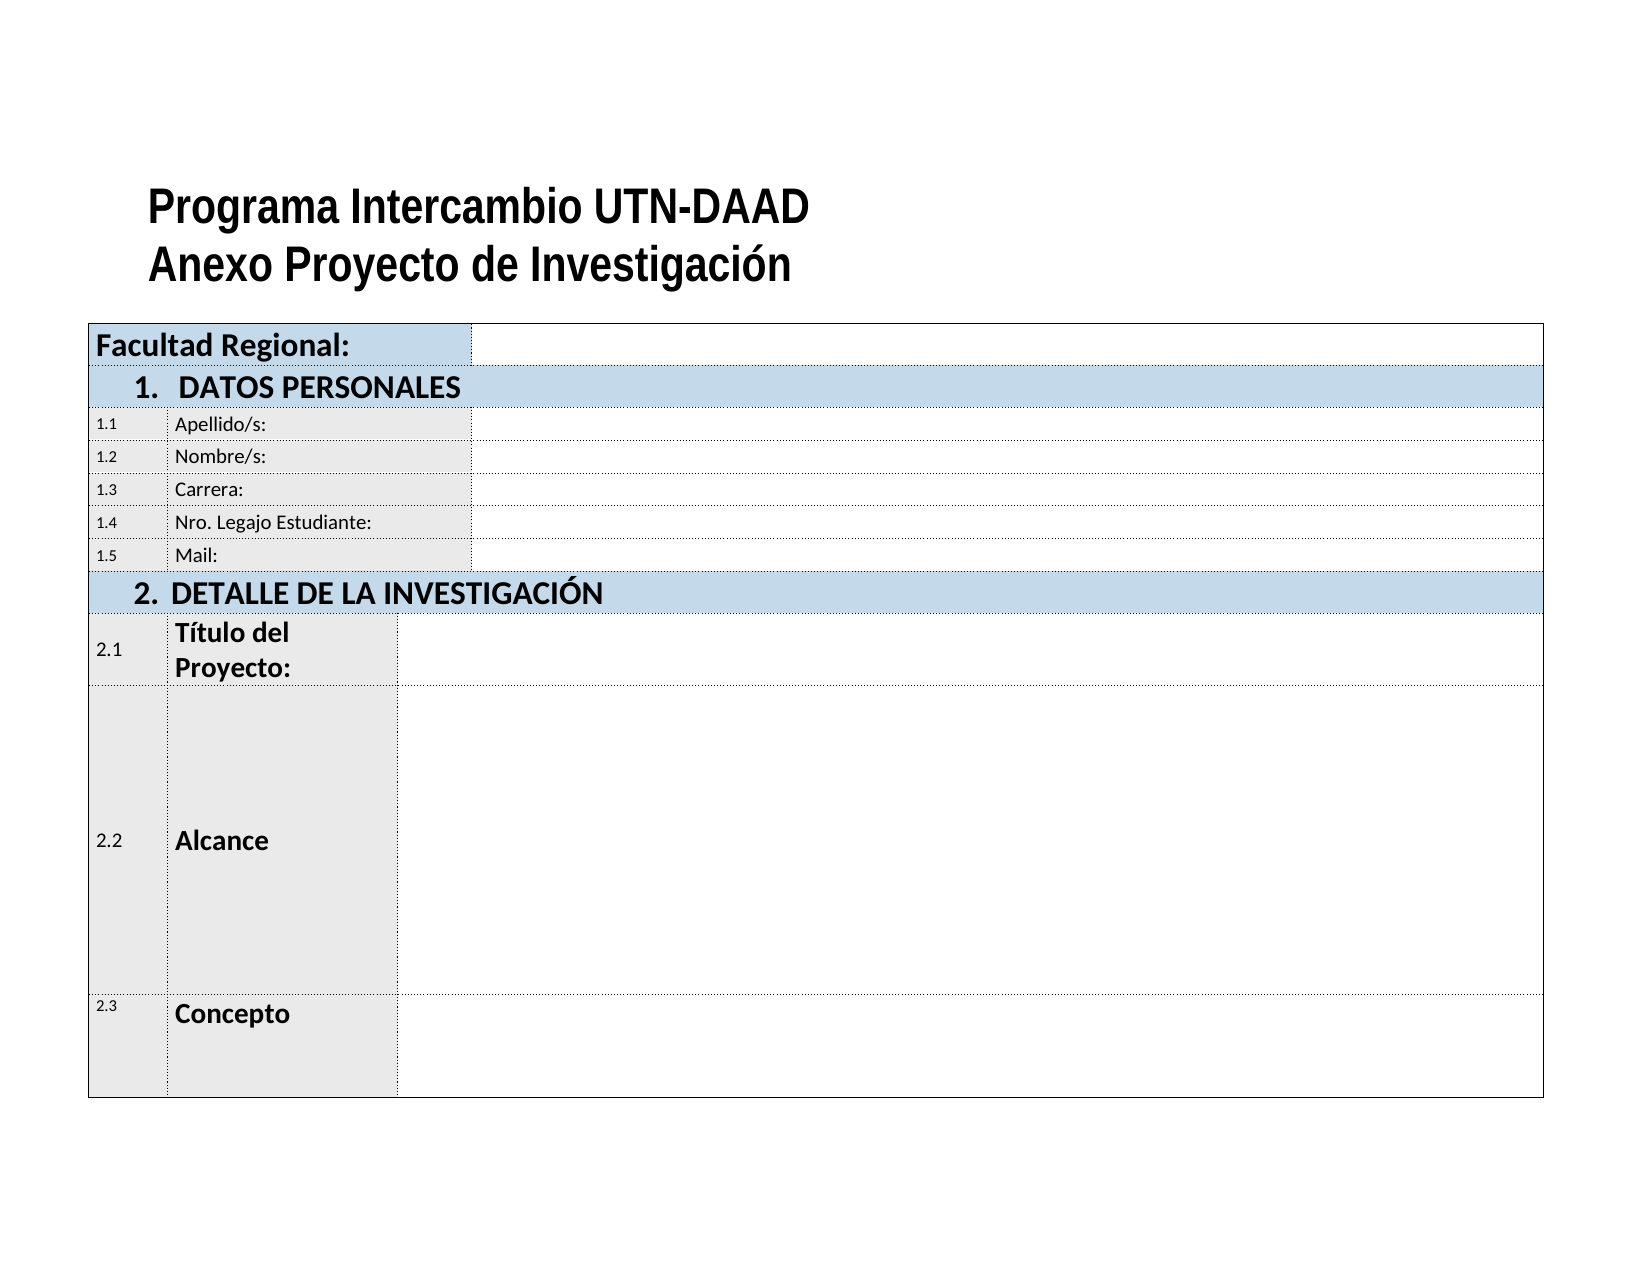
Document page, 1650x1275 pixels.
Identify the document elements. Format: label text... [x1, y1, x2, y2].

table_cell 1.3 [89, 473, 168, 505]
table_header [472, 324, 1543, 365]
table_cell 2.3 [89, 994, 168, 1097]
text Anexo Proyecto de Investigación [148, 234, 1502, 292]
table_cell 2.2 [89, 685, 168, 994]
table_cell 1.4 [89, 505, 168, 538]
table_cell 2.1 [89, 613, 168, 685]
table_cell Nro. Legajo Estudiante: [168, 505, 472, 538]
table_cell Título del Proyecto: [168, 613, 398, 685]
table_cell DATOS PERSONALES [89, 365, 1543, 407]
table_cell [472, 407, 1543, 439]
table_cell 1.1 [89, 407, 168, 439]
table_cell Apellido/s: [168, 407, 472, 439]
table_cell Mail: [168, 538, 472, 571]
table_cell [472, 538, 1543, 571]
table_cell [398, 613, 1543, 685]
table_cell Carrera: [168, 473, 472, 505]
table_cell 1.2 [89, 440, 168, 472]
table_cell Concepto [168, 994, 398, 1097]
table_cell Alcance [168, 685, 398, 994]
table_cell Nombre/s: [168, 440, 472, 472]
table_cell 1.5 [89, 538, 168, 571]
table_header Facultad Regional: [89, 324, 472, 365]
table_cell [472, 473, 1543, 505]
table_cell [398, 994, 1543, 1097]
table_cell [472, 440, 1543, 472]
text Programa Intercambio UTN-DAAD [148, 177, 1502, 234]
table_cell [472, 505, 1543, 538]
table_cell [398, 685, 1543, 994]
table_cell DETALLE DE LA INVESTIGACIÓN [89, 571, 1543, 613]
